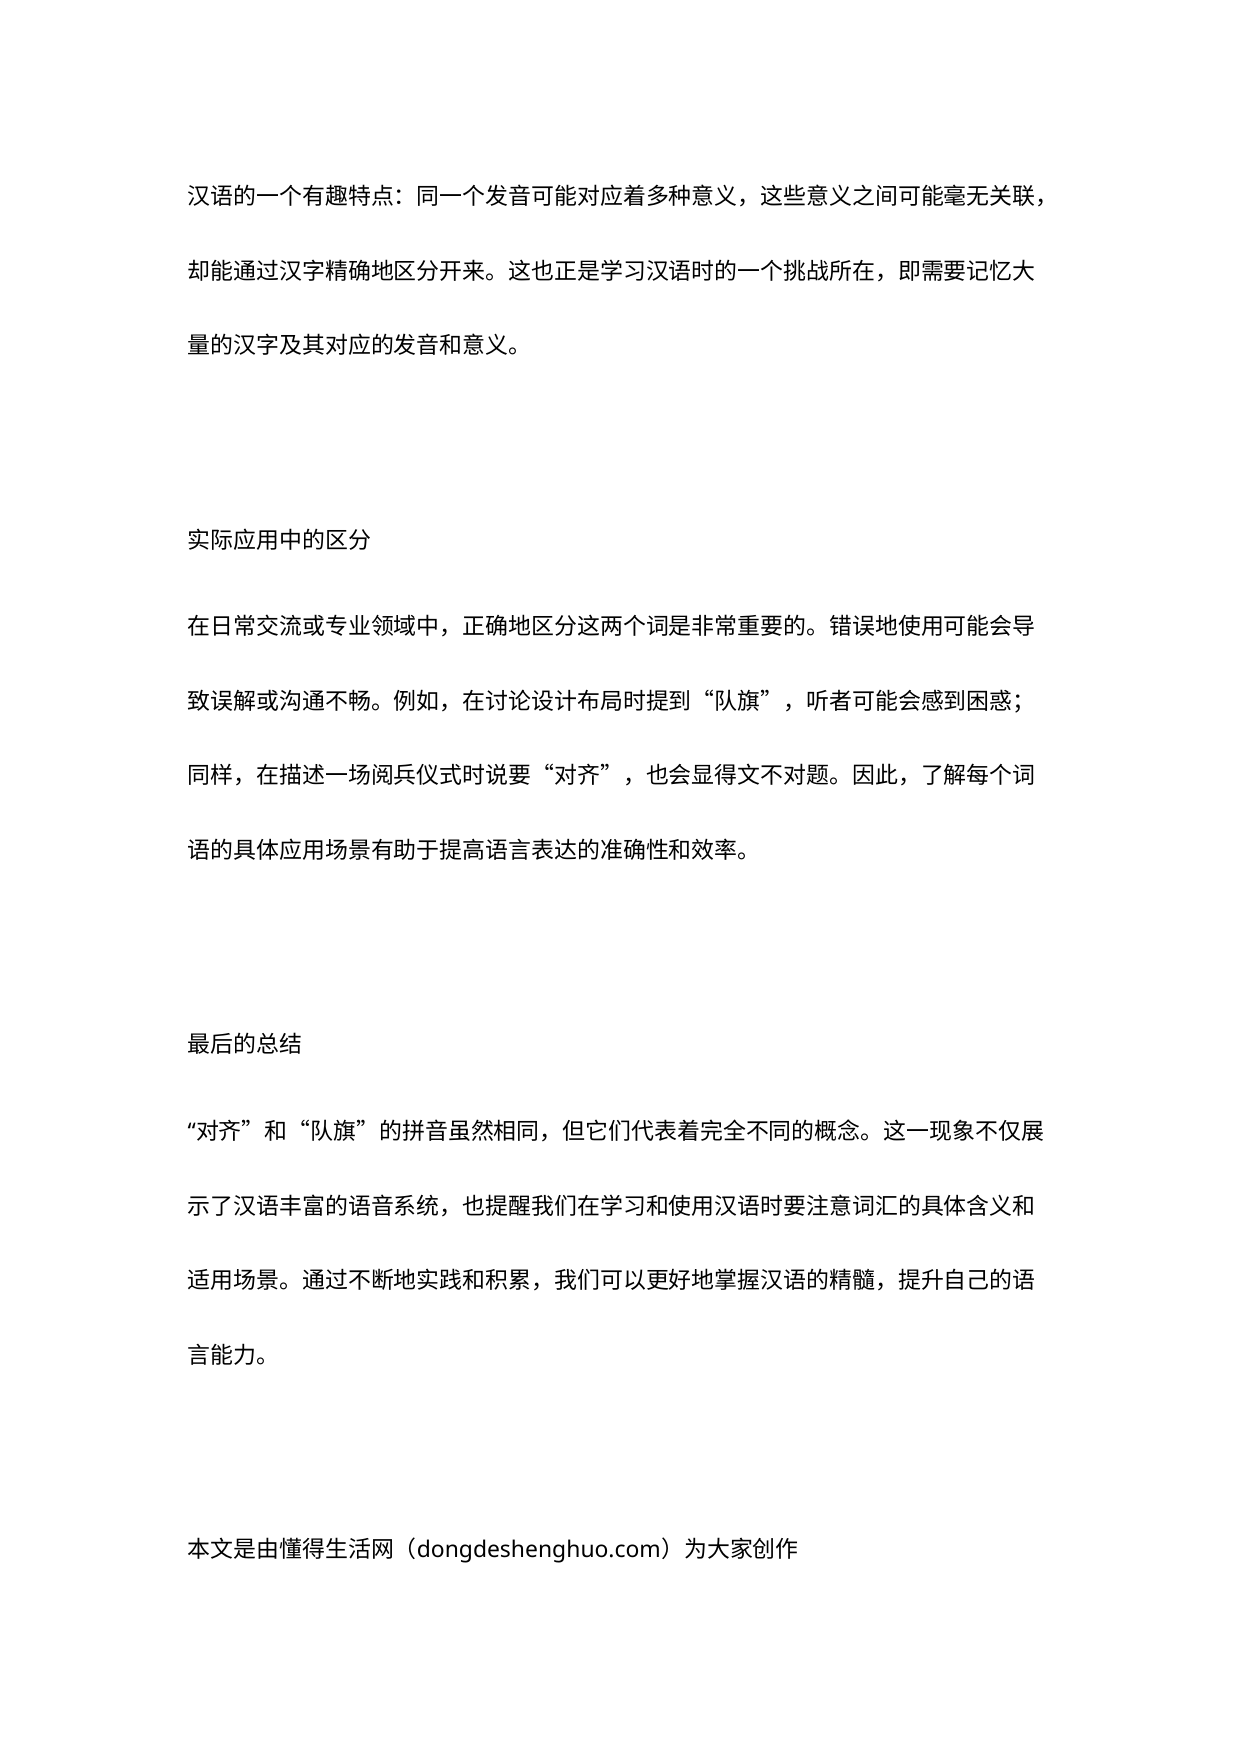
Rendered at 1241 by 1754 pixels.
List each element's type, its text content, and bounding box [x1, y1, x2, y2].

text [187, 162, 1053, 376]
text “对齐”和“队旗”的拼音虽然相同，但它们代表着完全不同的概念。这一现象不仅展示了汉语丰富的语音系统，也提醒我们在学习和使用汉语时要注意词汇的具体含义和适用场景。通过不断地实践和积累，我们可以更好地掌握汉语的精髓，提升自己的语言能力。 [187, 1097, 1053, 1386]
text 本文是由懂得生活网（dongdeshenghuo.com）为大家创作 [187, 1515, 1053, 1580]
text 最后的总结 [187, 1011, 1053, 1076]
text 实际应用中的区分 [187, 506, 1053, 571]
text 在日常交流或专业领域中，正确地区分这两个词是非常重要的。错误地使用可能会导致误解或沟通不畅。例如，在讨论设计布局时提到“队旗”，听者可能会感到困惑；同样，在描述一场阅兵仪式时说要“对齐”，也会显得文不对题。因此，了解每个词语的具体应用场景有助于提高语言表达的准确性和效率。 [187, 592, 1053, 881]
